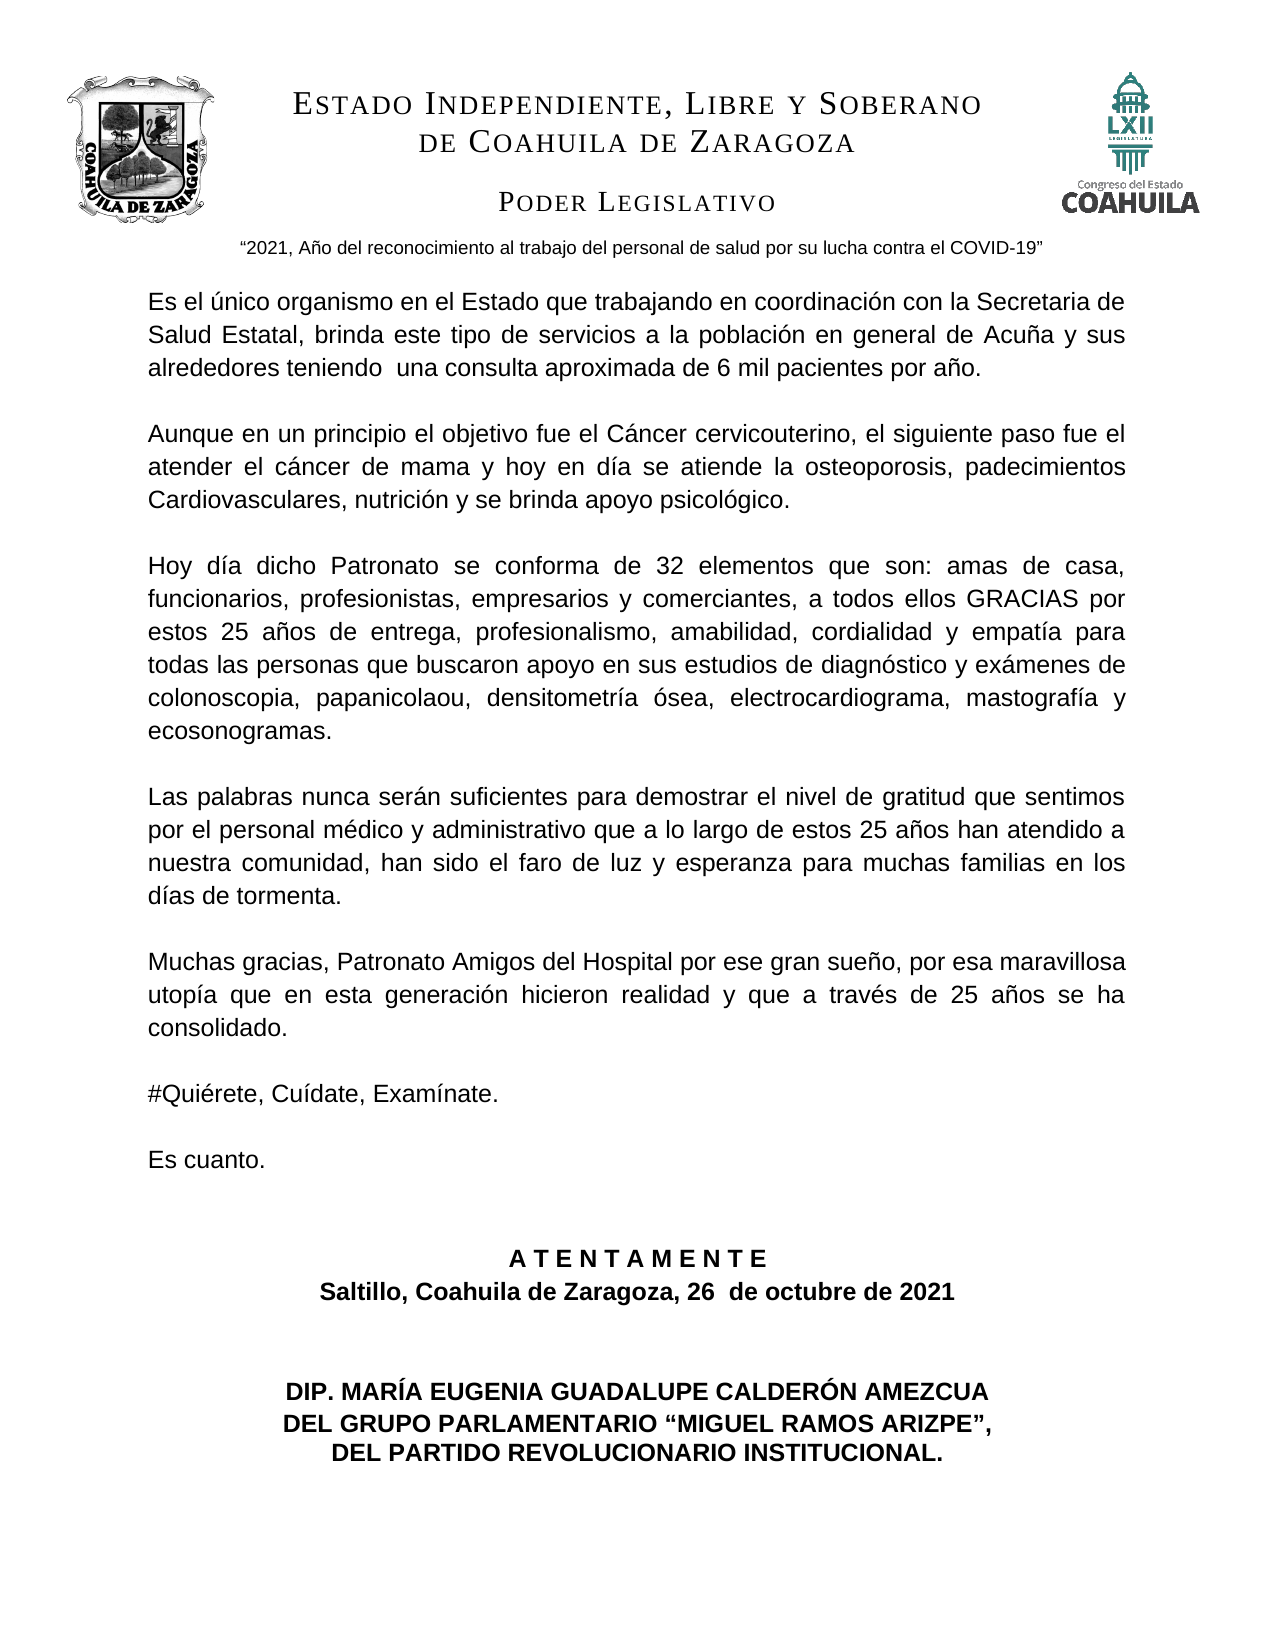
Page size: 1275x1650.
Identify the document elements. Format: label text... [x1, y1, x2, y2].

text Las palabras nunca serán suficientes para demostrar el nivel de gratitud que sentimos por el personal médico y administrativo que a lo largo de estos 25 años han atendido a nuestra comunidad, han sido el faro de luz y esperanza para muchas familias en los días de tormenta. [148, 782, 1127, 910]
text DEL PARTIDO REVOLUCIONARIO INSTITUCIONAL. [148, 1438, 1127, 1467]
text DIP. MARÍA EUGENIA GUADALUPE CALDERÓN AMEZCUA [148, 1376, 1127, 1405]
text Muchas gracias, Patronato Amigos del Hospital por ese gran sueño, por esa maravillosa utopía que en esta generación hicieron realidad y que a través de 25 años se ha consolidado. [148, 947, 1127, 1042]
text Es el único organismo en el Estado que trabajando en coordinación con la Secretaria de Salud Estatal, brinda este tipo de servicios a la población en general de Acuña y sus alrededores teniendo una consulta aproximada de 6 mil pacientes por año. [148, 287, 1127, 382]
picture [1053, 57, 1212, 225]
text A T E N T A M E N T E [148, 1244, 1127, 1273]
text Aunque en un principio el objetivo fue el Cáncer cervicouterino, el siguiente paso fue el atender el cáncer de mama y hoy en día se atiende la osteoporosis, padecimientos Cardiovasculares, nutrición y se brinda apoyo psicológico. [148, 419, 1127, 514]
picture [66, 76, 215, 223]
text Es cuanto. [148, 1145, 1127, 1174]
text DEL GRUPO PARLAMENTARIO “MIGUEL RAMOS ARIZPE”, [148, 1409, 1127, 1438]
text #Quiérete, Cuídate, Examínate. [148, 1079, 1127, 1108]
text Saltillo, Coahuila de Zaragoza, 26 de octubre de 2021 [148, 1277, 1127, 1306]
text Hoy día dicho Patronato se conforma de 32 elementos que son: amas de casa, funcionarios, profesionistas, empresarios y comerciantes, a todos ellos GRACIAS por estos 25 años de entrega, profesionalismo, amabilidad, cordialidad y empatía para todas las personas que buscaron apoyo en sus estudios de diagnóstico y exámenes de colonoscopia, papanicolaou, densitometría ósea, electrocardiograma, mastografía y ecosonogramas. [148, 551, 1127, 745]
